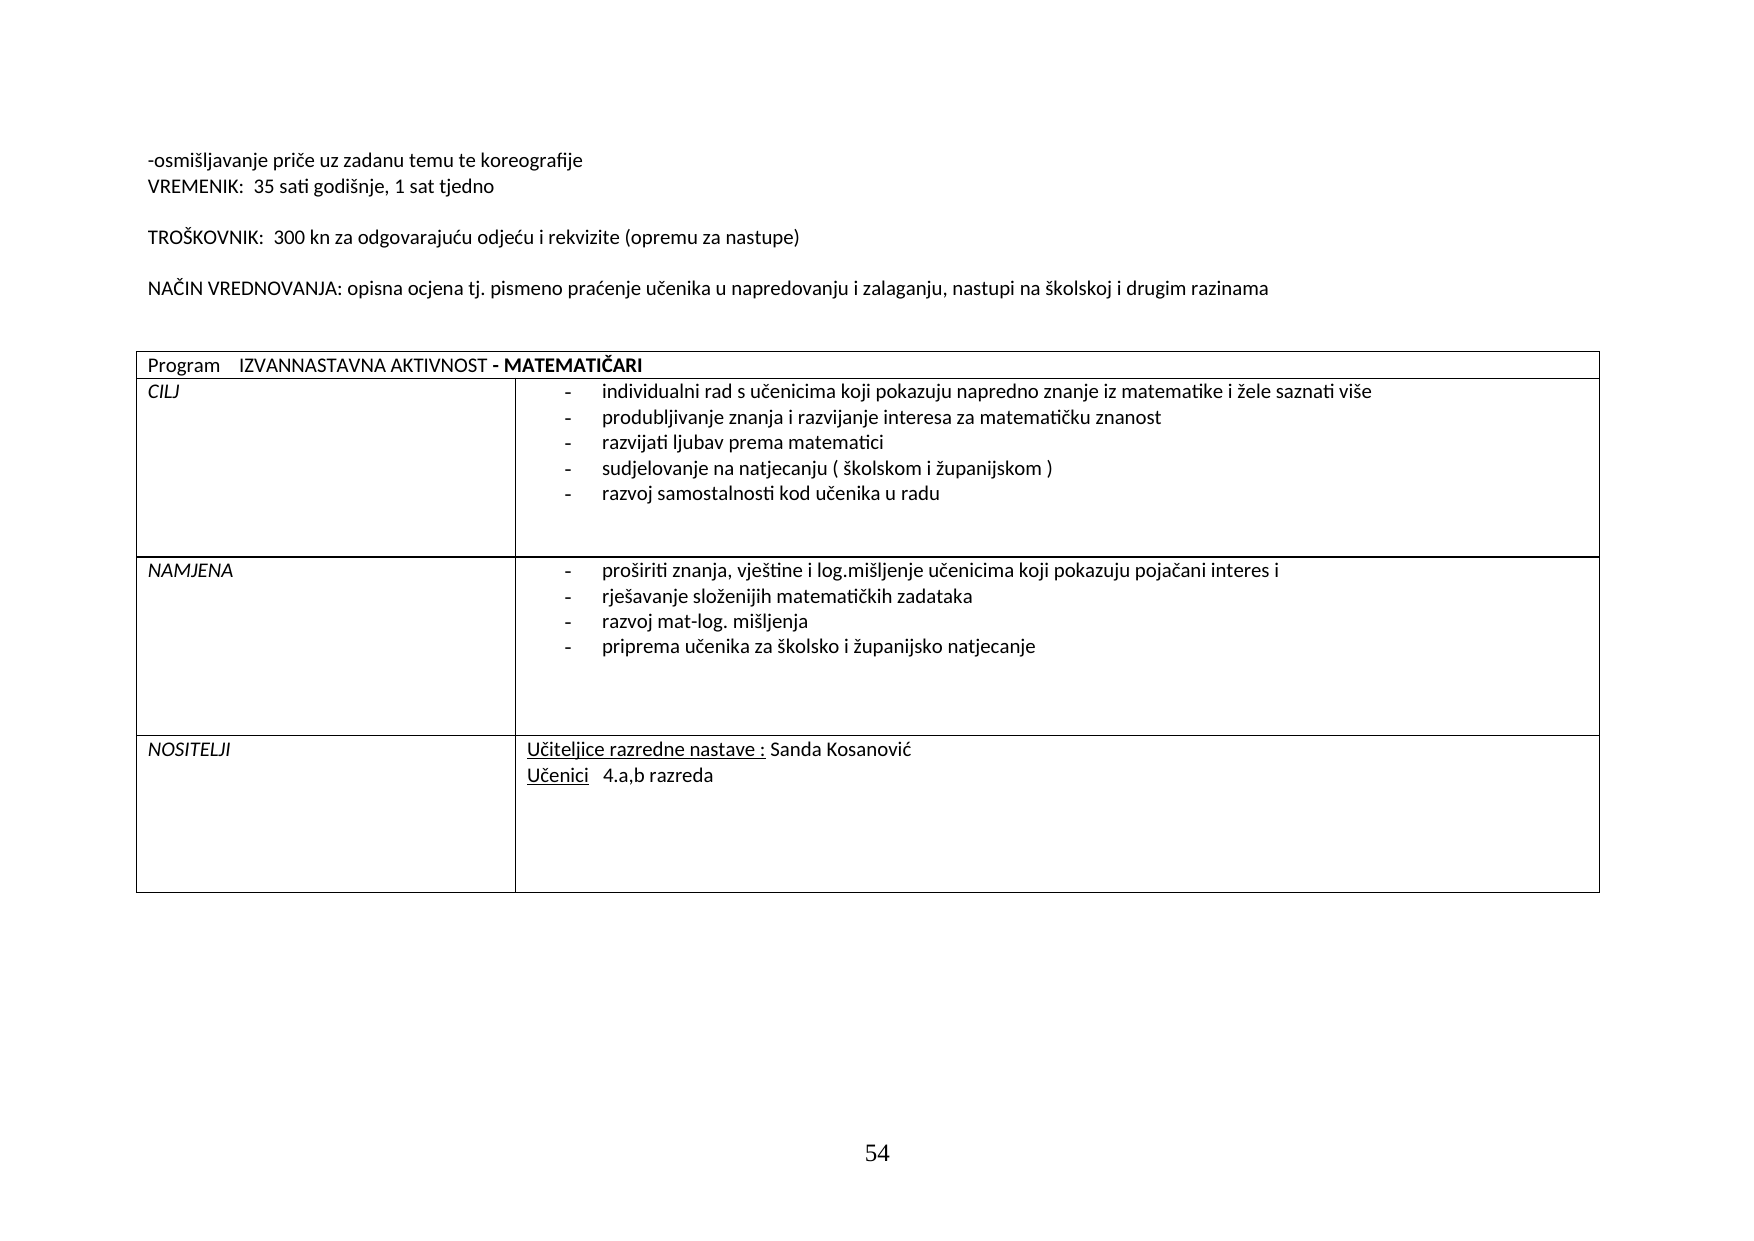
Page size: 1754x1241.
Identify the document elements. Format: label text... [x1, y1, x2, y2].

table_cell Učiteljice razredne nastave : Sanda Kosanović Učenici 4.a,b razreda [516, 736, 1599, 892]
table_cell individualni rad s učenicima koji pokazuju napredno znanje iz matematike i žele saznati više produbljivanje znanja i razvijanje interesa za matematičku znanost razvijati ljubav prema matematici sudjelovanje na natjecanju ( školskom i županijskom ) razvoj samostalnosti kod učenika u radu [516, 379, 1599, 556]
table_cell NOSITELJI [137, 736, 515, 892]
table_cell CILJ [137, 379, 515, 556]
text NAČIN VREDNOVANJA: opisna ocjena tj. pismeno praćenje učenika u napredovanju i zalaganju, nastupi na školskoj i drugim razinama [148, 275, 1606, 300]
text -osmišljavanje priče uz zadanu temu te koreografije [148, 148, 1606, 173]
table_cell proširiti znanja, vještine i log.mišljenje učenicima koji pokazuju pojačani interes i rješavanje složenijih matematičkih zadataka razvoj mat-log. mišljenja priprema učenika za školsko i županijsko natjecanje [516, 558, 1599, 735]
text VREMENIK: 35 sati godišnje, 1 sat tjedno [148, 173, 1606, 198]
table_header Program IZVANNASTAVNA AKTIVNOST - MATEMATIČARI [137, 352, 1599, 377]
table_cell NAMJENA [137, 558, 515, 735]
text TROŠKOVNIK: 300 kn za odgovarajuću odjeću i rekvizite (opremu za nastupe) [148, 224, 1606, 249]
